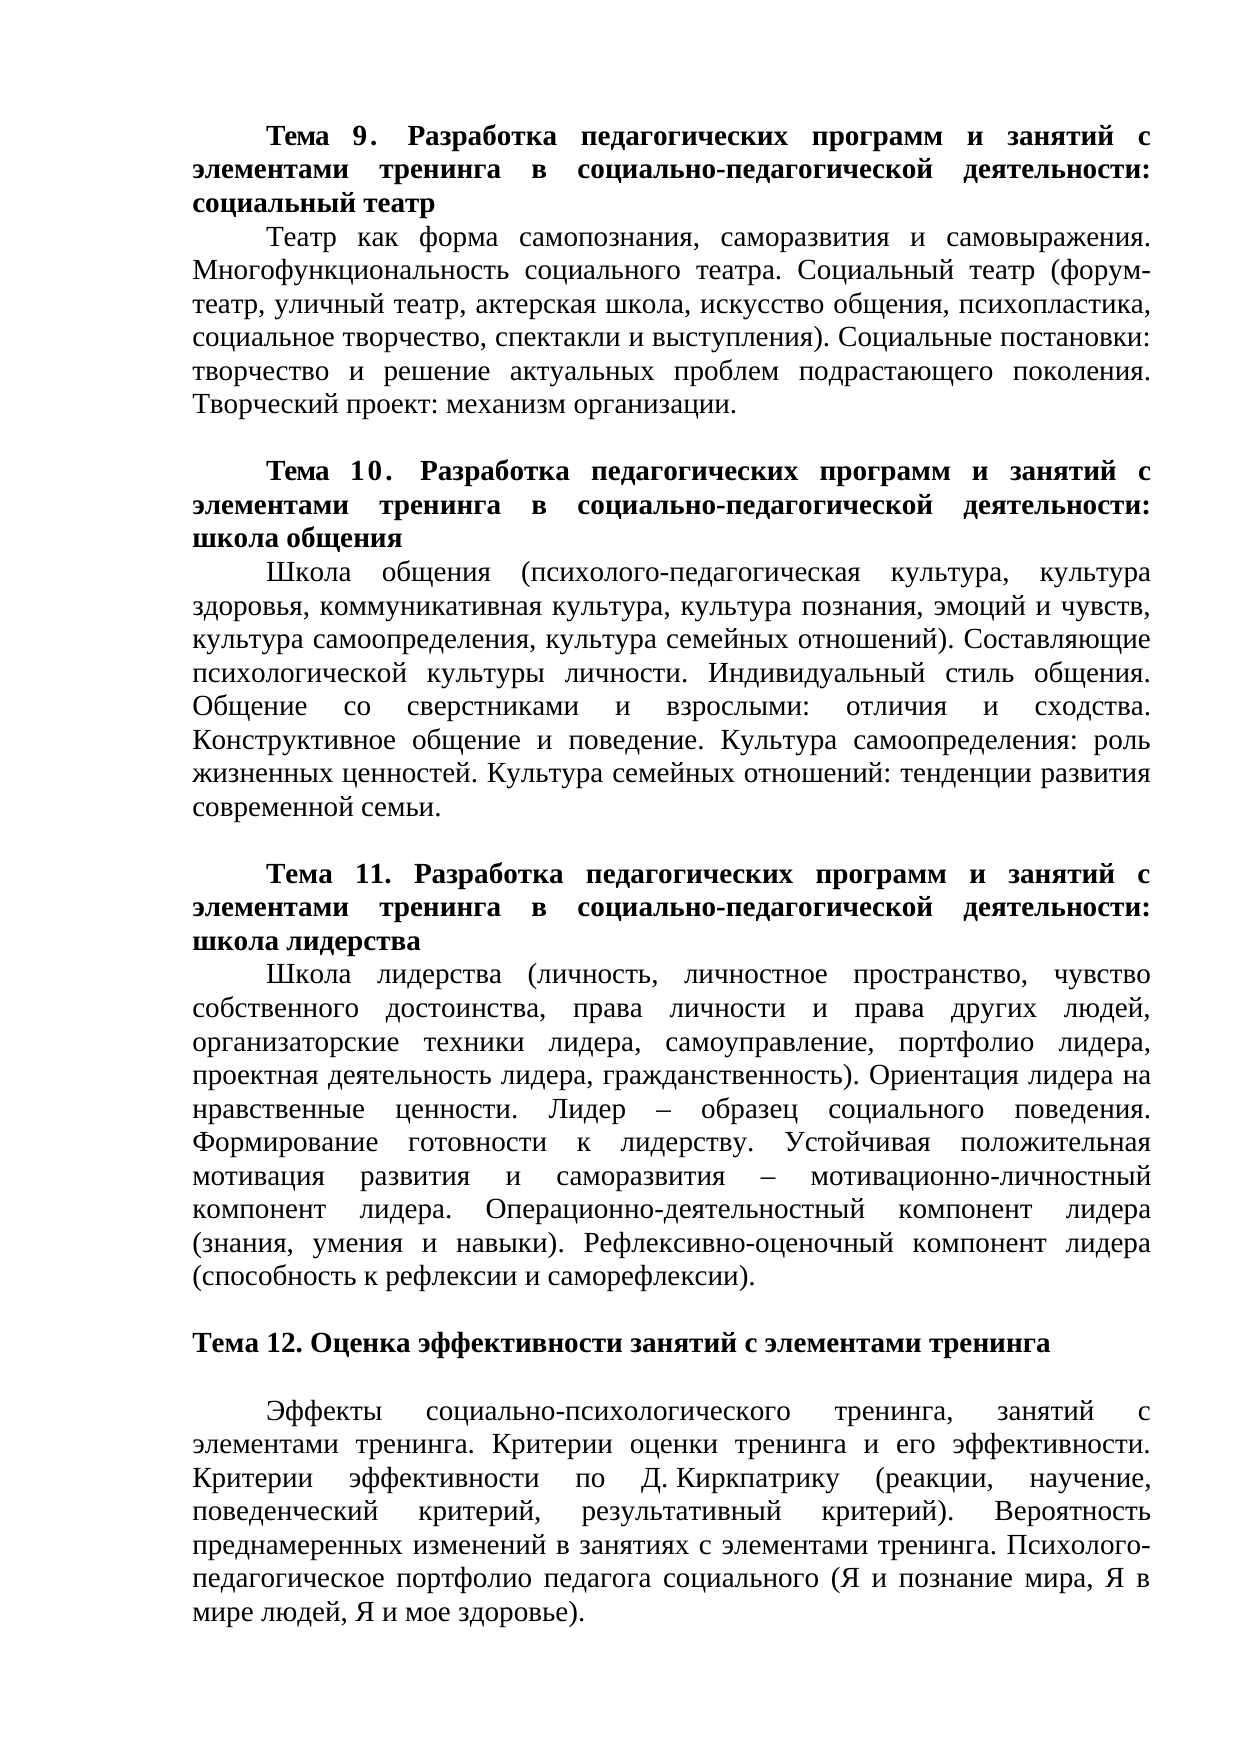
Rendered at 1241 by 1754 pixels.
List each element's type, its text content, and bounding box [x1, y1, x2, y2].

text Тема 9. Разработка педагогических программ и занятий с элементами тренинга в социально-педагогической деятельности: социальный театр [192, 118, 1152, 219]
text Школа лидерства (личность, личностное пространство, чувство собственного достоинства, права личности и права других людей, организаторские техники лидера, самоуправление, портфолио лидера, проектная деятельность лидера, гражданственность). Ориентация лидера на нравственные ценности. Лидер – образец социального поведения. Формирование готовности к лидерству. Устойчивая положительная мотивация развития и саморазвития – мотивационно-личностный компонент лидера. Операционно-деятельностный компонент лидера (знания, умения и навыки). Рефлексивно-оценочный компонент лидера (способность к рефлексии и саморефлексии). [192, 957, 1152, 1292]
text Эффекты социально-психологического тренинга, занятий с элементами тренинга. Критерии оценки тренинга и его эффективности. Критерии эффективности по Д. Киркпатрику (реакции, научение, поведенческий критерий, результативный критерий). Вероятность преднамеренных изменений в занятиях с элементами тренинга. Психолого-педагогическое портфолио педагога социального (Я и познание мира, Я в мире людей, Я и мое здоровье). [192, 1393, 1152, 1627]
text Тема 10. Разработка педагогических программ и занятий с элементами тренинга в социально-педагогической деятельности: школа общения [192, 453, 1152, 554]
text Театр как форма самопознания, саморазвития и самовыражения. Многофункциональность социального театра. Социальный театр (форум-театр, уличный театр, актерская школа, искусство общения, психопластика, социальное творчество, спектакли и выступления). Социальные постановки: творчество и решение актуальных проблем подрастающего поколения. Творческий проект: механизм организации. [192, 219, 1152, 420]
text Тема 11. Разработка педагогических программ и занятий с элементами тренинга в социально-педагогической деятельности: школа лидерства [192, 856, 1152, 957]
text Тема 12. Оценка эффективности занятий с элементами тренинга [192, 1326, 1152, 1359]
text Школа общения (психолого-педагогическая культура, культура здоровья, коммуникативная культура, культура познания, эмоций и чувств, культура самоопределения, культура семейных отношений). Составляющие психологической культуры личности. Индивидуальный стиль общения. Общение со сверстниками и взрослыми: отличия и сходства. Конструктивное общение и поведение. Культура самоопределения: роль жизненных ценностей. Культура семейных отношений: тенденции развития современной семьи. [192, 554, 1152, 822]
